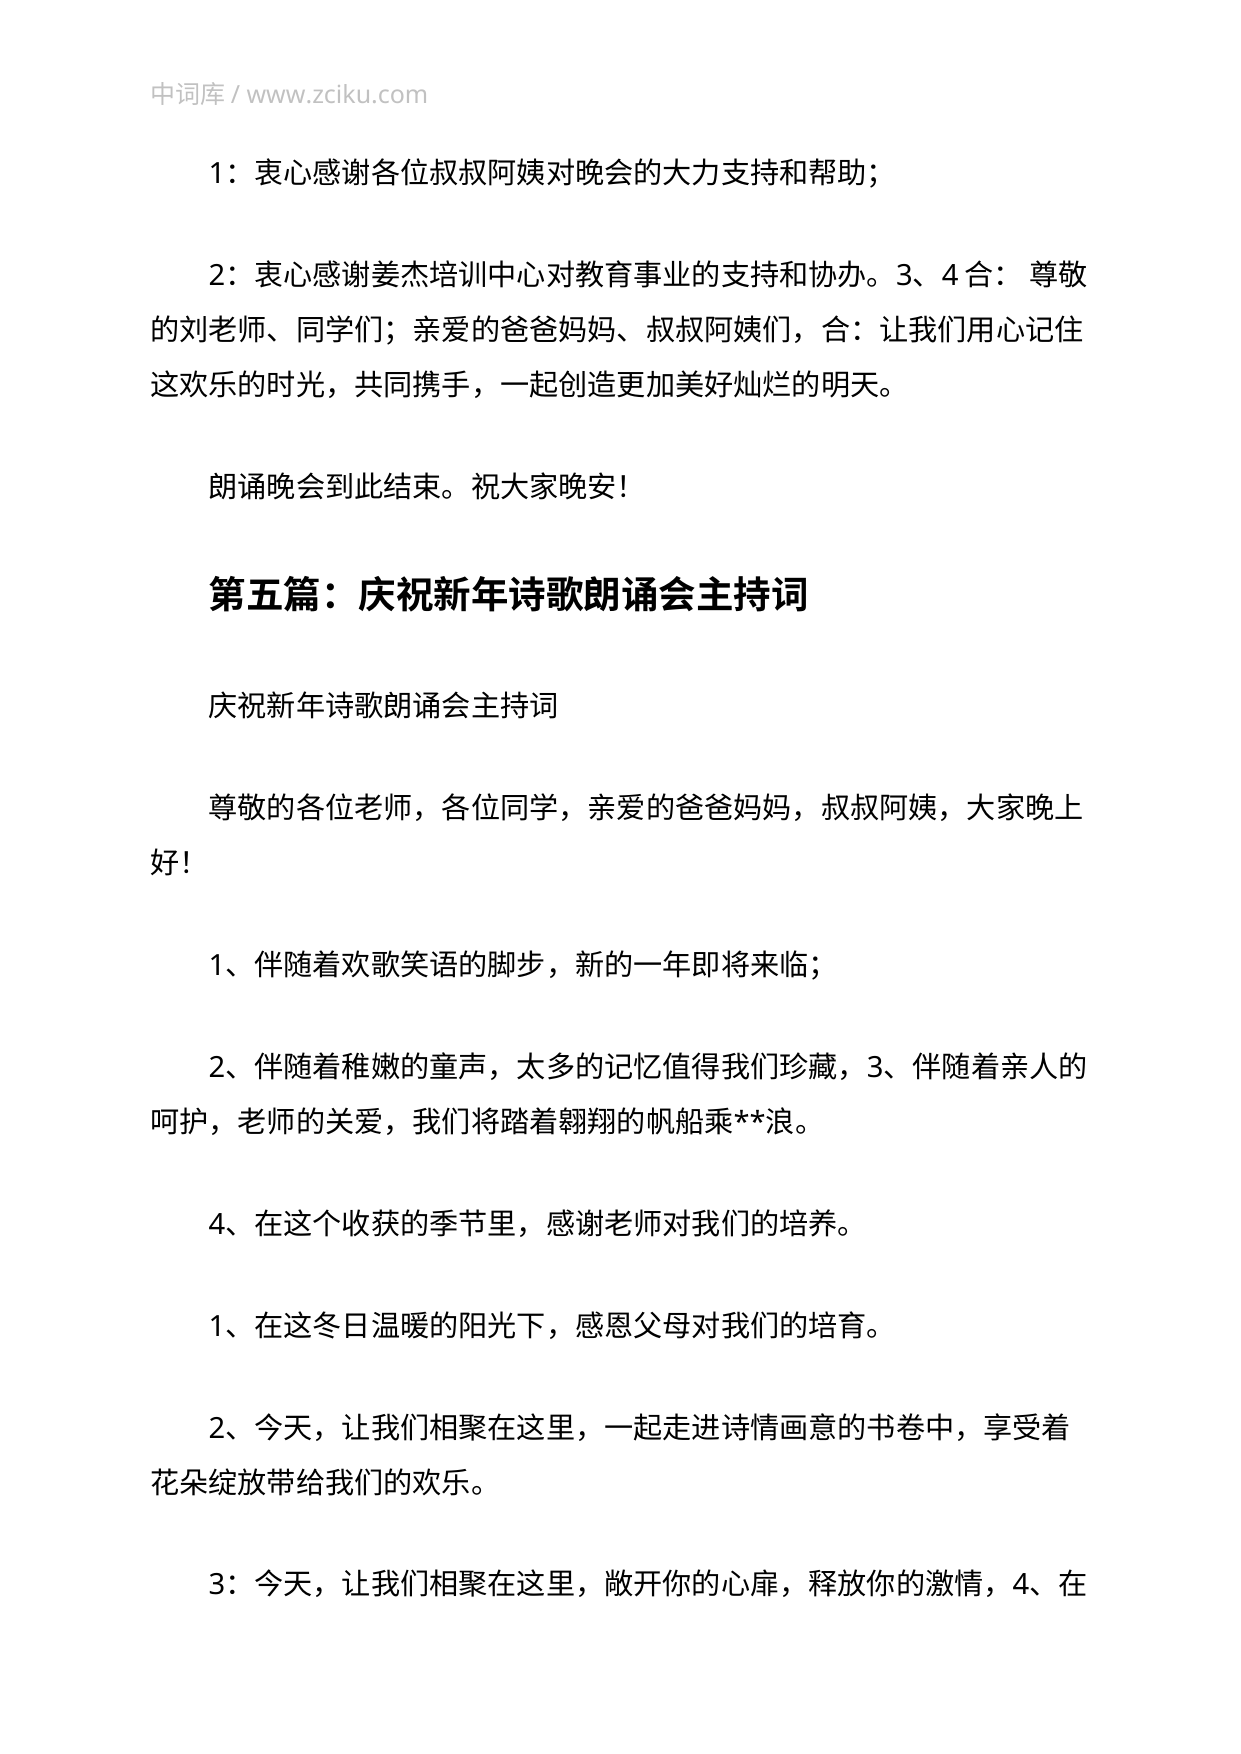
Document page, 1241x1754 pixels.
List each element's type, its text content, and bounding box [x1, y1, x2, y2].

text 2、伴随着稚嫩的童声，太多的记忆值得我们珍藏，3、伴随着亲人的呵护，老师的关爱，我们将踏着翱翔的帆船乘**浪。 [150, 1043, 1090, 1141]
text 2：衷心感谢姜杰培训中心对教育事业的支持和协办。3、4合： 尊敬的刘老师、同学们；亲爱的爸爸妈妈、叔叔阿姨们，合：让我们用心记住这欢乐的时光，共同携手，一起创造更加美好灿烂的明天。 [150, 252, 1090, 404]
text 1、在这冬日温暖的阳光下，感恩父母对我们的培育。 [150, 1302, 1090, 1344]
text 庆祝新年诗歌朗诵会主持词 [150, 683, 1090, 725]
text 4、在这个收获的季节里，感谢老师对我们的培养。 [150, 1200, 1090, 1243]
text 第五篇：庆祝新年诗歌朗诵会主持词 [150, 565, 1090, 620]
text 尊敬的各位老师，各位同学，亲爱的爸爸妈妈，叔叔阿姨，大家晚上好！ [150, 784, 1090, 882]
text 2、今天，让我们相聚在这里，一起走进诗情画意的书卷中，享受着花朵绽放带给我们的欢乐。 [150, 1404, 1090, 1501]
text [150, 1561, 1090, 1603]
text 1、伴随着欢歌笑语的脚步，新的一年即将来临； [150, 941, 1090, 984]
text 1：衷心感谢各位叔叔阿姨对晚会的大力支持和帮助； [150, 150, 1090, 192]
text 朗诵晚会到此结束。祝大家晚安！ [150, 464, 1090, 506]
